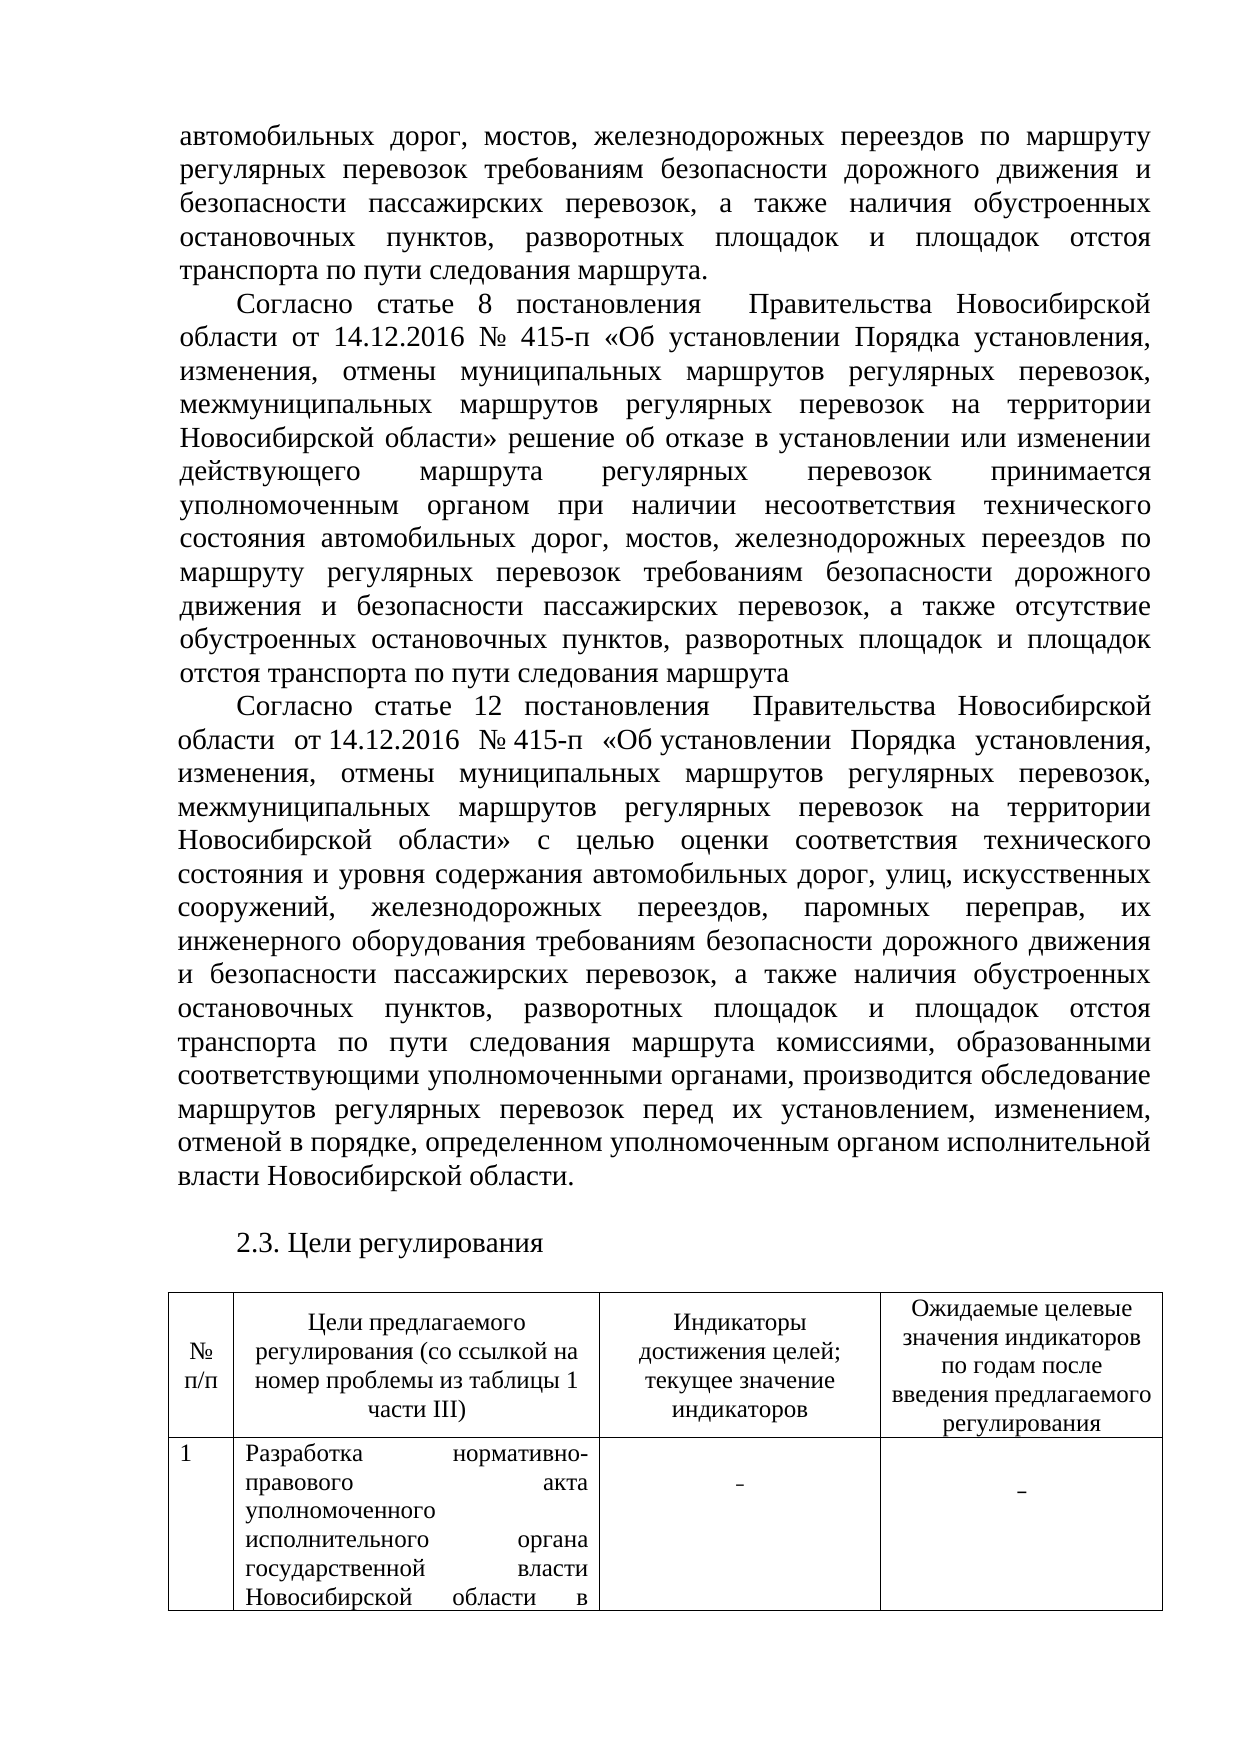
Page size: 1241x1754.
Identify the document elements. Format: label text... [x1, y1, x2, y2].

table_header Цели предлагаемого регулирования (со ссылкой на номер проблемы из таблицы 1 части III) [234, 1293, 599, 1437]
table_header Индикаторы достижения целей; текущее значение индикаторов [600, 1293, 880, 1437]
table_header № п/п [169, 1293, 233, 1437]
text Согласно статье 8 постановления Правительства Новосибирской области от 14.12.2016 № 415-п «Об установлении Порядка установления, изменения, отмены муниципальных маршрутов регулярных перевозок, межмуниципальных маршрутов регулярных перевозок на территории Новосибирской области» решение об отказе в установлении или изменении действующего маршрута регулярных перевозок принимается уполномоченным органом при наличии несоответствия технического состояния автомобильных дорог, мостов, железнодорожных переездов по маршруту регулярных перевозок требованиям безопасности дорожного движения и безопасности пассажирских перевозок, а также отсутствие обустроенных остановочных пунктов, разворотных площадок и площадок отстоя транспорта по пути следования маршрута [179, 286, 1152, 688]
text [179, 118, 1152, 286]
text Согласно статье 12 постановления Правительства Новосибирской области от 14.12.2016 № 415-п «Об установлении Порядка установления, изменения, отмены муниципальных маршрутов регулярных перевозок, межмуниципальных маршрутов регулярных перевозок на территории Новосибирской области» с целью оценки соответствия технического состояния и уровня содержания автомобильных дорог, улиц, искусственных сооружений, железнодорожных переездов, паромных переправ, их инженерного оборудования требованиям безопасности дорожного движения и безопасности пассажирских перевозок, а также наличия обустроенных остановочных пунктов, разворотных площадок и площадок отстоя транспорта по пути следования маршрута комиссиями, образованными соответствующими уполномоченными органами, производится обследование маршрутов регулярных перевозок перед их установлением, изменением, отменой в порядке, определенном уполномоченным органом исполнительной власти Новосибирской области. [177, 688, 1152, 1191]
table_cell ˗ [881, 1438, 1162, 1610]
table_header Ожидаемые целевые значения индикаторов по годам после введения предлагаемого регулирования [881, 1293, 1162, 1437]
table_cell 1 [169, 1438, 233, 1610]
table_cell ˗ [600, 1438, 880, 1610]
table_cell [234, 1438, 599, 1610]
text 2.3. Цели регулирования [179, 1225, 1152, 1258]
